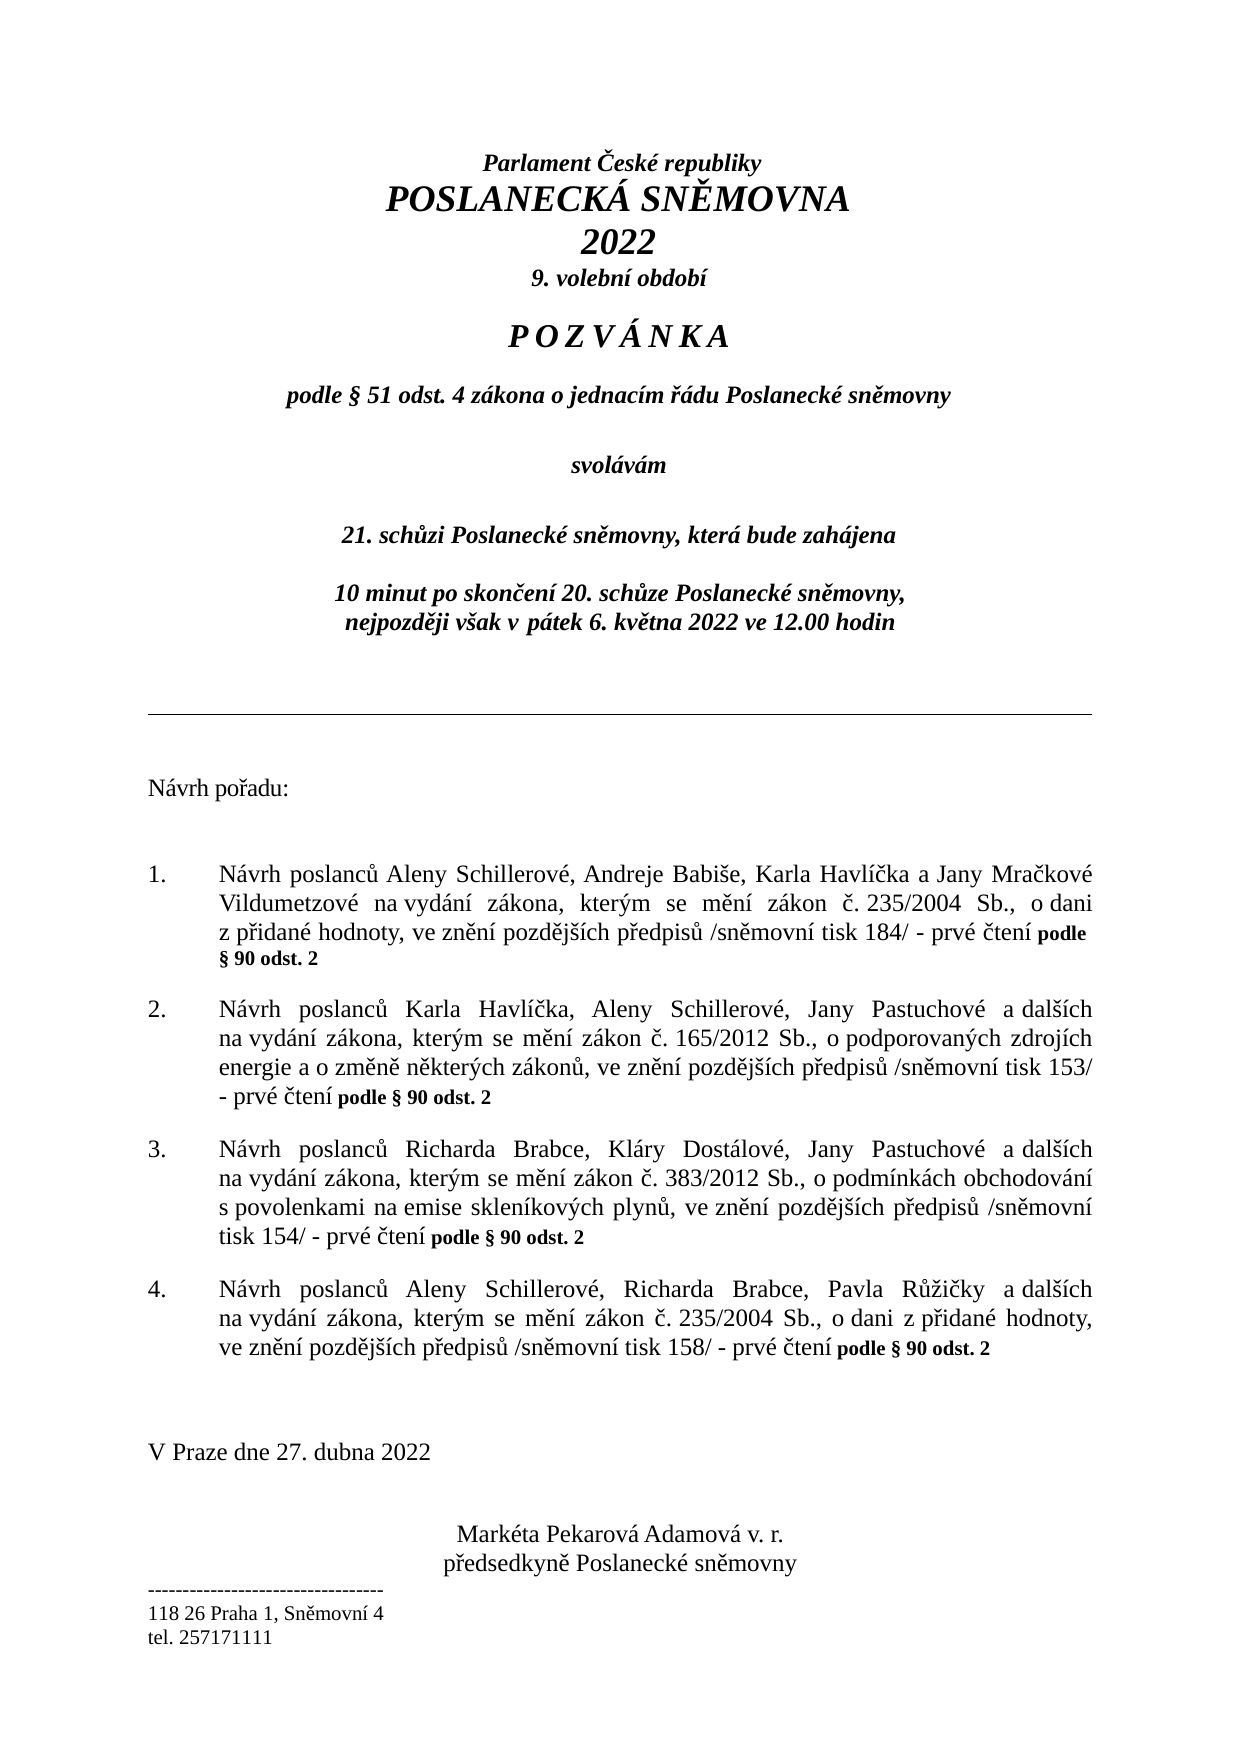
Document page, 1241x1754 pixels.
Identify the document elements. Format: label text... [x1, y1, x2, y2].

text Návrh pořadu: [148, 773, 1092, 802]
text předsedkyně Poslanecké sněmovny [148, 1548, 1092, 1577]
text 2. Návrh poslanců Karla Havlíčka, Aleny Schillerové, Jany Pastuchové a dalších na vydání zákona, kterým se mění zákon č. 165/2012 Sb., o podporovaných zdrojích energie a o změně některých zákonů, ve znění pozdějších předpisů /sněmovní tisk 153/ - prvé čtení podle § 90 odst. 2 [148, 994, 1092, 1109]
text POZVÁNKA [148, 316, 1092, 355]
text POSLANECKÁ SNĚMOVNA [148, 176, 1092, 219]
text 2022 [148, 219, 1092, 263]
text Markéta Pekarová Adamová v. r. [148, 1519, 1092, 1548]
text tel. 257171111 [148, 1625, 1092, 1649]
text ---------------------------------- [148, 1577, 1092, 1601]
text nejpozději však v pátek 6. května 2022 ve 12.00 hodin [148, 607, 1092, 636]
text svolávám [148, 450, 1092, 479]
text 118 26 Praha 1, Sněmovní 4 [148, 1601, 1092, 1625]
text 1. Návrh poslanců Aleny Schillerové, Andreje Babiše, Karla Havlíčka a Jany Mračkové Vildumetzové na vydání zákona, kterým se mění zákon č. 235/2004 Sb., o dani z přidané hodnoty, ve znění pozdějších předpisů /sněmovní tisk 184/ - prvé čtení podle § 90 odst. 2 [148, 859, 1092, 969]
text 4. Návrh poslanců Aleny Schillerové, Richarda Brabce, Pavla Růžičky a dalších na vydání zákona, kterým se mění zákon č. 235/2004 Sb., o dani z přidané hodnoty, ve znění pozdějších předpisů /sněmovní tisk 158/ - prvé čtení podle § 90 odst. 2 [148, 1274, 1092, 1361]
text Parlament České republiky [148, 148, 1092, 176]
text V Praze dne 27. dubna 2022 [148, 1437, 1092, 1466]
text 10 minut po skončení 20. schůze Poslanecké sněmovny, [148, 578, 1092, 607]
text 3. Návrh poslanců Richarda Brabce, Kláry Dostálové, Jany Pastuchové a dalších na vydání zákona, kterým se mění zákon č. 383/2012 Sb., o podmínkách obchodování s povolenkami na emise skleníkových plynů, ve znění pozdějších předpisů /sněmovní tisk 154/ - prvé čtení podle § 90 odst. 2 [148, 1134, 1092, 1249]
text 21. schůzi Poslanecké sněmovny, která bude zahájena [148, 521, 1092, 549]
text podle § 51 odst. 4 zákona o jednacím řádu Poslanecké sněmovny [148, 380, 1092, 408]
text 9. volební období [148, 263, 1092, 291]
